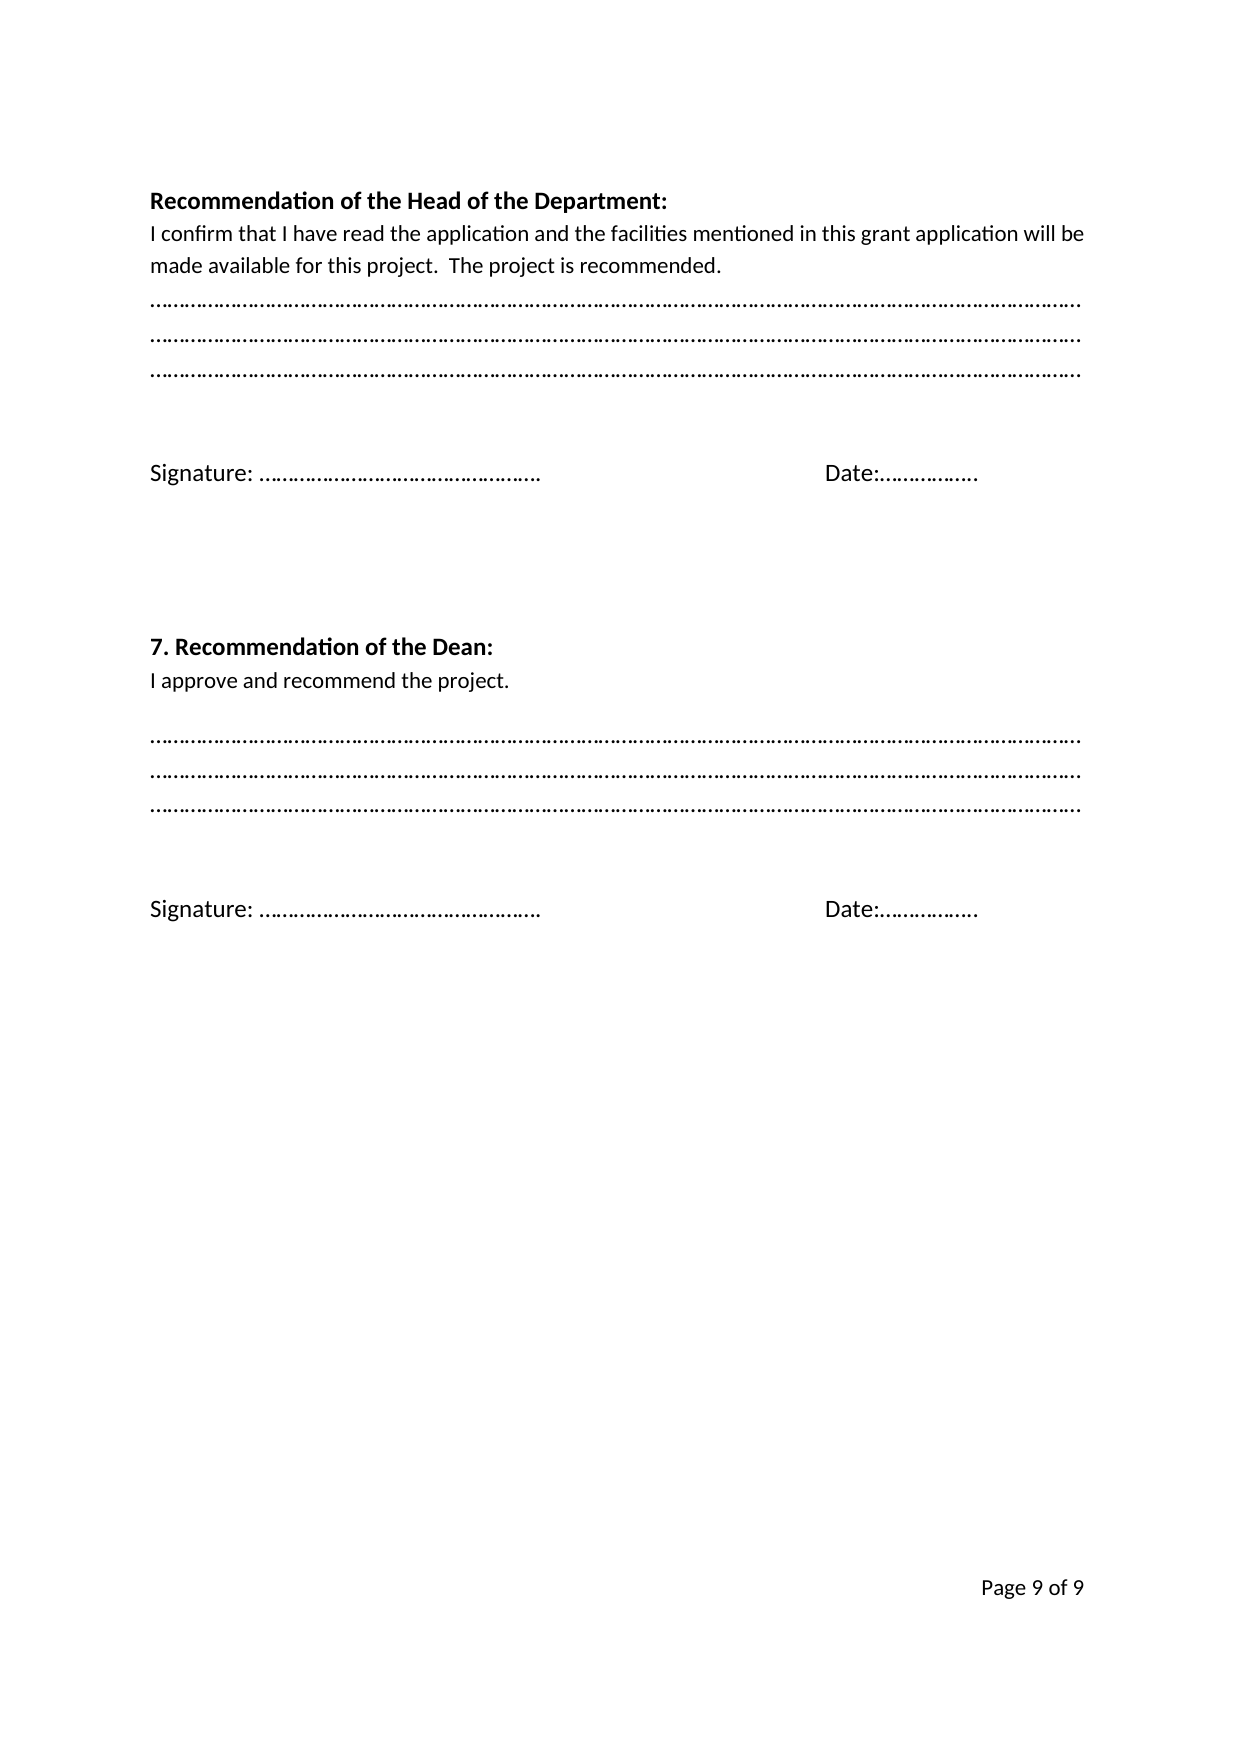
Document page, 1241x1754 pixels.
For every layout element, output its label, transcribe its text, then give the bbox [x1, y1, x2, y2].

text Signature: …………………………………………. Date:…………….. [150, 893, 1090, 923]
text ……………………………………………………………………………………………………………………………………………………………………………………………………………………………………………………………………………………………………………………………………………………………………………………………………………………………………………… [150, 719, 1090, 819]
text ……………………………………………………………………………………………………………………………………………………………………………………………………………………………………………………………………………………………………………………………………………………………………………………………………………………………………………… [150, 283, 1090, 383]
text Recommendation of the Head of the Department: [150, 185, 1090, 215]
text Signature: …………………………………………. Date:…………….. [150, 457, 1090, 488]
text I confirm that I have read the application and the facilities mentioned in this grant application will be made available for this project. The project is recommended. [150, 219, 1090, 279]
list I approve and recommend the project. [150, 666, 1090, 694]
text 7. Recommendation of the Dean: [150, 631, 1090, 662]
